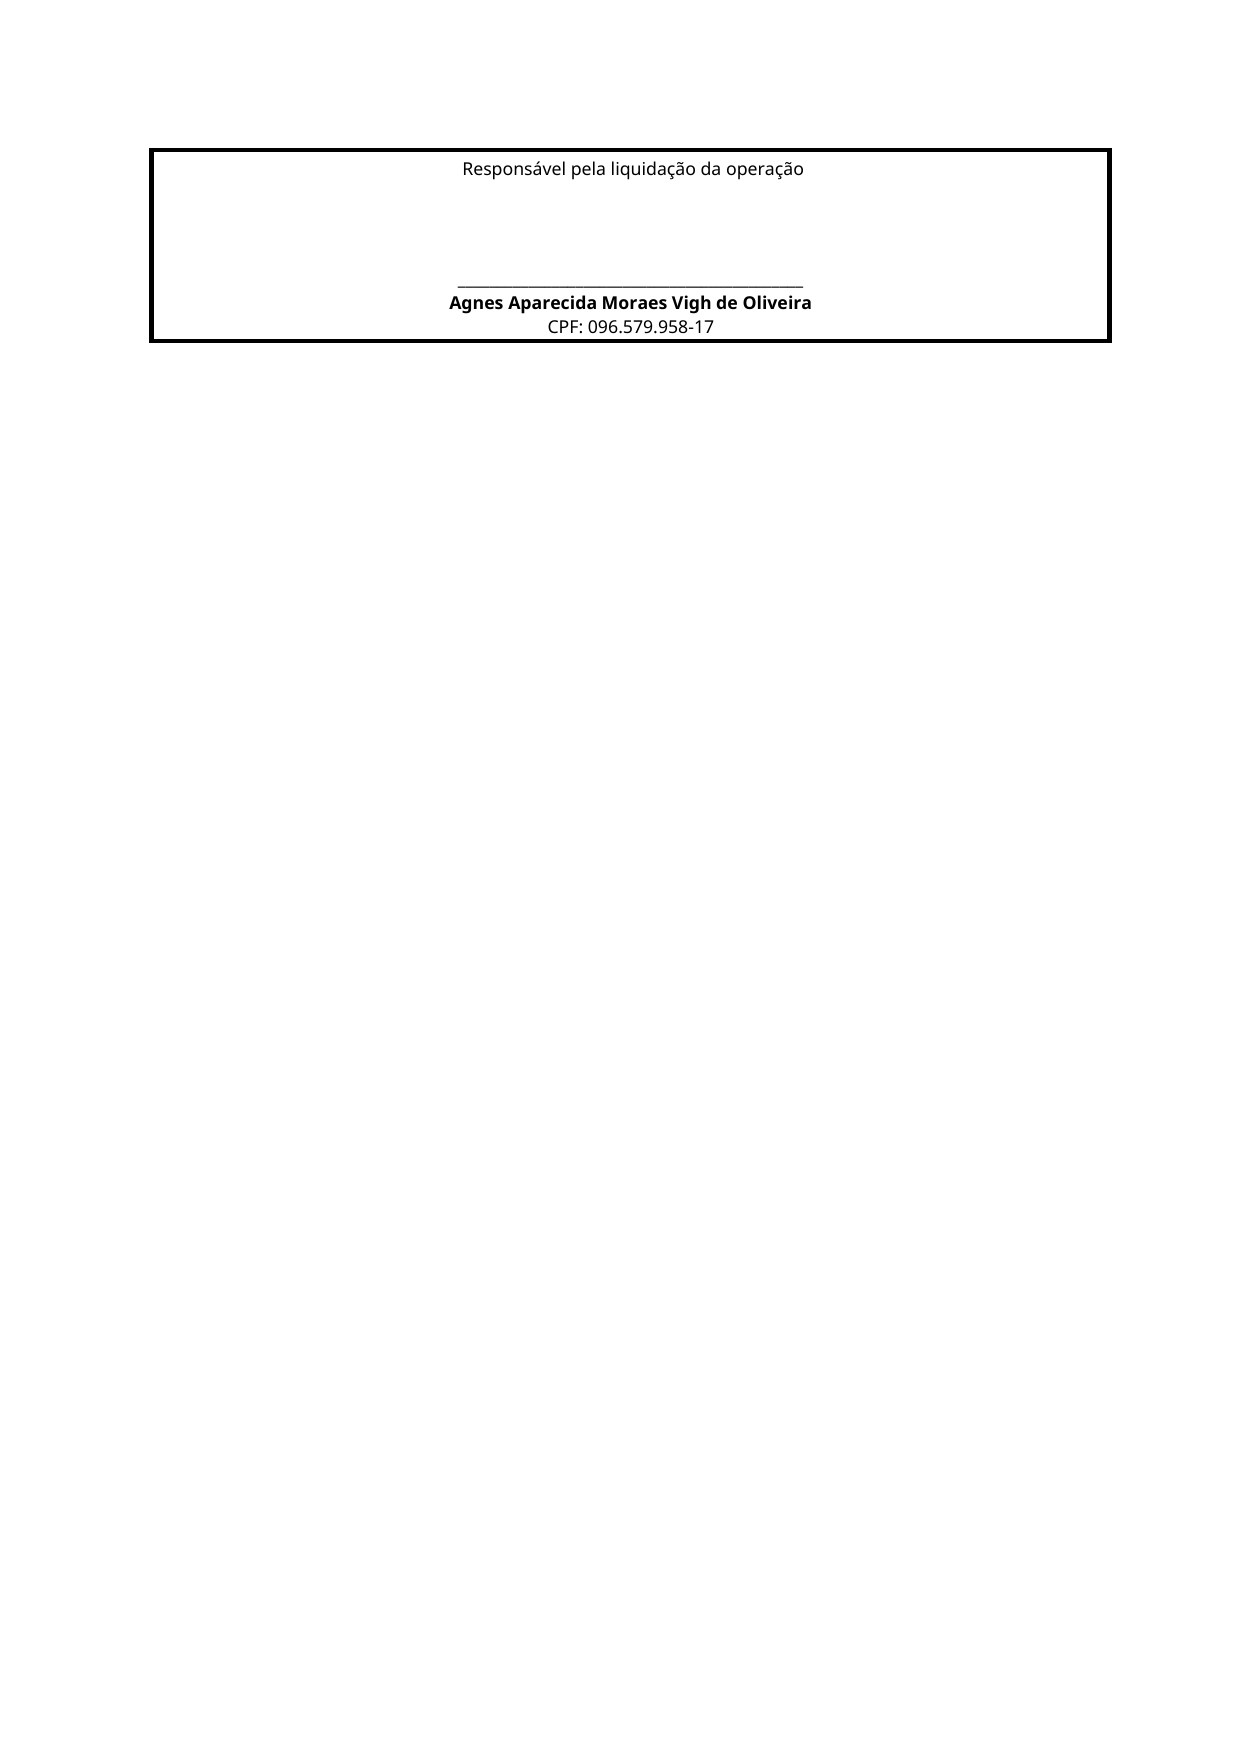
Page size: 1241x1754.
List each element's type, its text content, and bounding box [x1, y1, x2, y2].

table_cell Responsável pela liquidação da operação ____________________________________________ Agnes Aparecida Moraes Vigh de Oliveira CPF: 096.579.958-17 [154, 152, 1107, 338]
